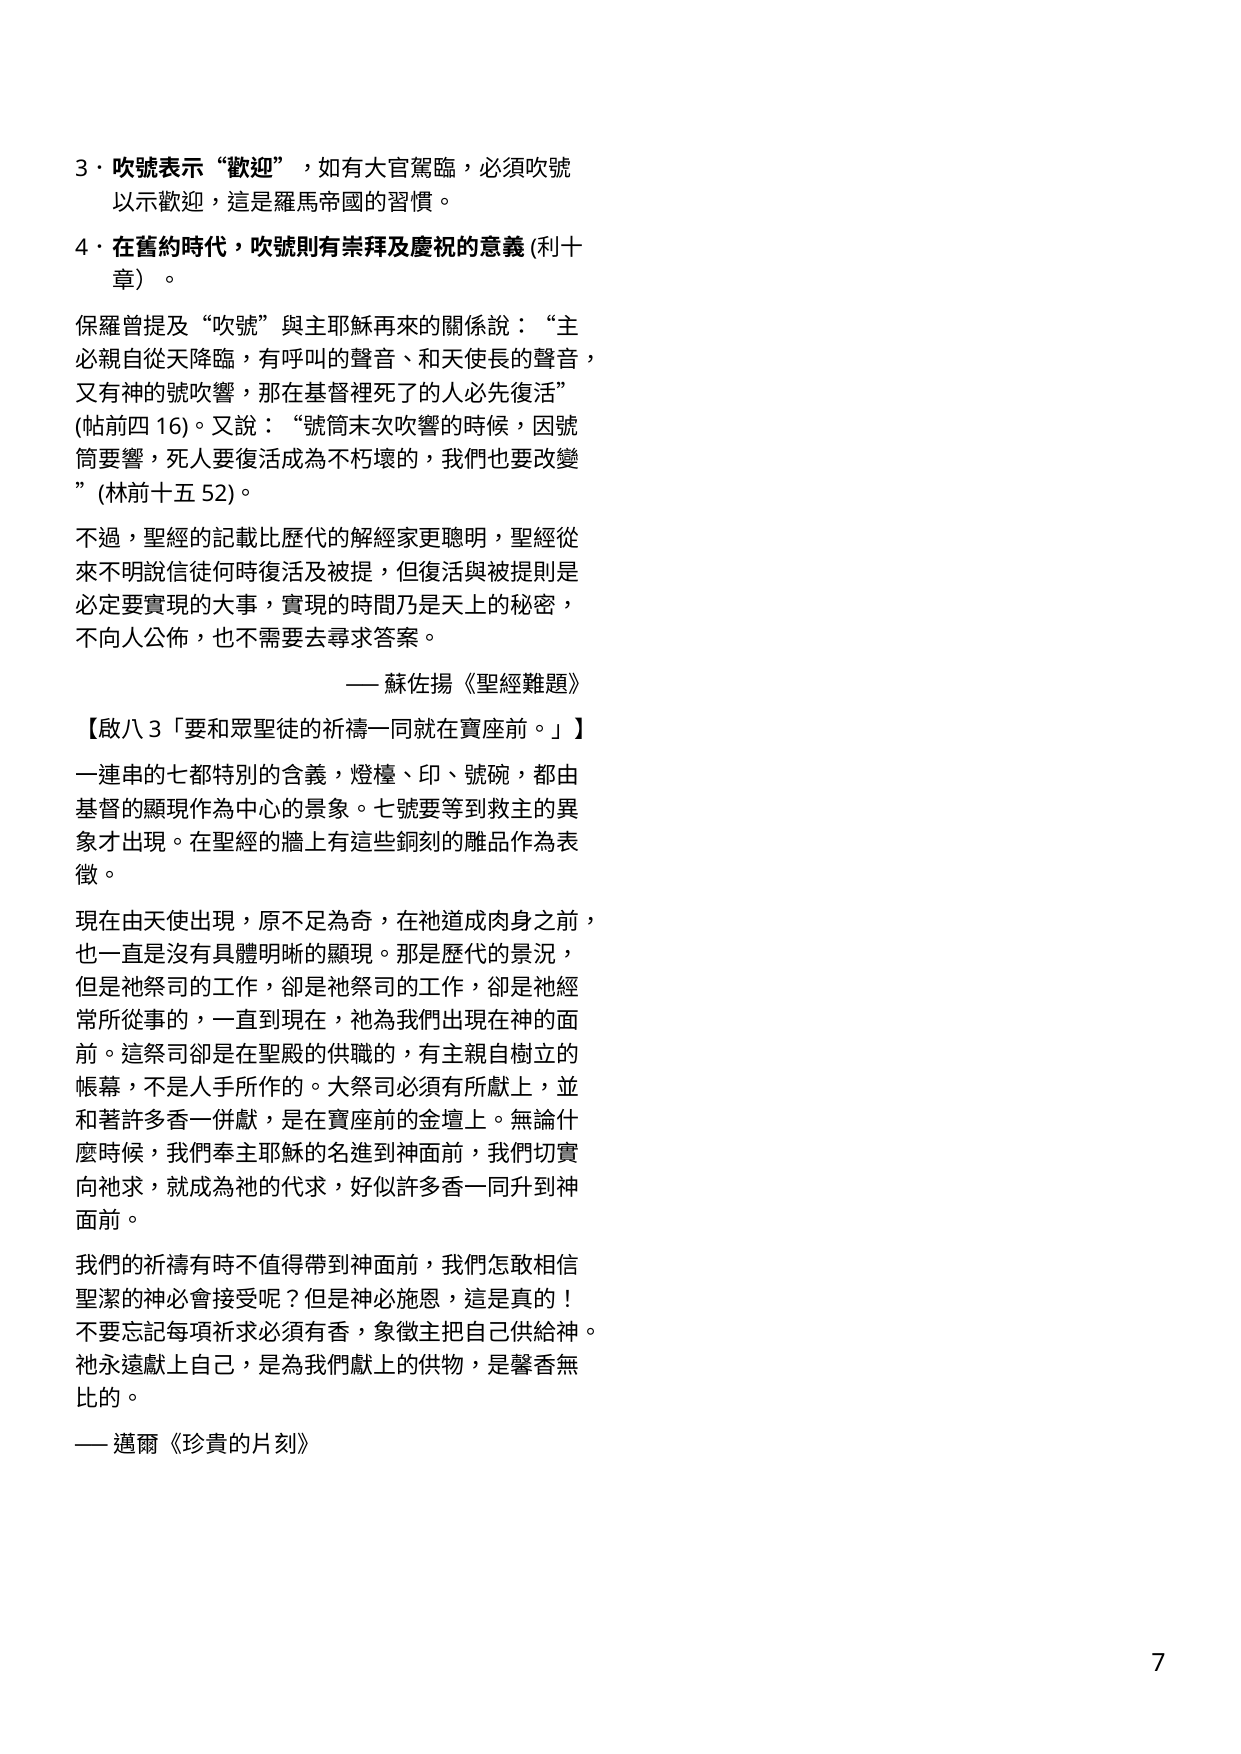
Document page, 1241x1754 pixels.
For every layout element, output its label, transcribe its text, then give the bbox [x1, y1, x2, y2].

text 不過，聖經的記載比歷代的解經家更聰明，聖經從來不明說信徒何時復活及被提，但復活與被提則是必定要實現的大事，實現的時間乃是天上的秘密，不向人公佈，也不需要去尋求答案。 [75, 520, 591, 653]
text ── 邁爾《珍貴的片刻》 [75, 1426, 591, 1459]
text 現在由天使出現，原不足為奇，在祂道成肉身之前，也一直是沒有具體明晰的顯現。那是歷代的景況，但是祂祭司的工作，卻是祂祭司的工作，卻是祂經常所從事的，一直到現在，祂為我們出現在神的面前。這祭司卻是在聖殿的供職的，有主親自樹立的帳幕，不是人手所作的。大祭司必須有所獻上，並和著許多香一併獻，是在寶座前的金壇上。無論什麼時候，我們奉主耶穌的名進到神面前，我們切實向祂求，就成為祂的代求，好似許多香一同升到神面前。 [75, 903, 591, 1235]
list 在舊約時代，吹號則有崇拜及慶祝的意義 (利十章）。 [75, 229, 591, 296]
text 一連串的七都特別的含義，燈檯、印、號碗，都由基督的顯現作為中心的景象。七號要等到救主的異象才出現。在聖經的牆上有這些銅刻的雕品作為表徵。 [75, 757, 591, 890]
text 保羅曾提及“吹號”與主耶穌再來的關係說：“主必親自從天降臨，有呼叫的聲音、和天使長的聲音，又有神的號吹響，那在基督裡死了的人必先復活”(帖前四16)。又說：“號筒末次吹響的時候，因號筒要響，死人要復活成為不朽壞的，我們也要改變”(林前十五52)。 [75, 308, 591, 508]
text 【啟八3「要和眾聖徒的祈禱一同就在寶座前。」】 [75, 711, 600, 745]
list 吹號表示“歡迎”，如有大官駕臨，必須吹號以示歡迎，這是羅馬帝國的習慣。 [75, 150, 591, 217]
text 我們的祈禱有時不值得帶到神面前，我們怎敢相信聖潔的神必會接受呢？但是神必施恩，這是真的！不要忘記每項祈求必須有香，象徵主把自己供給神。祂永遠獻上自己，是為我們獻上的供物，是馨香無比的。 [75, 1247, 591, 1413]
text ── 蘇佐揚《聖經難題》 [75, 666, 591, 699]
